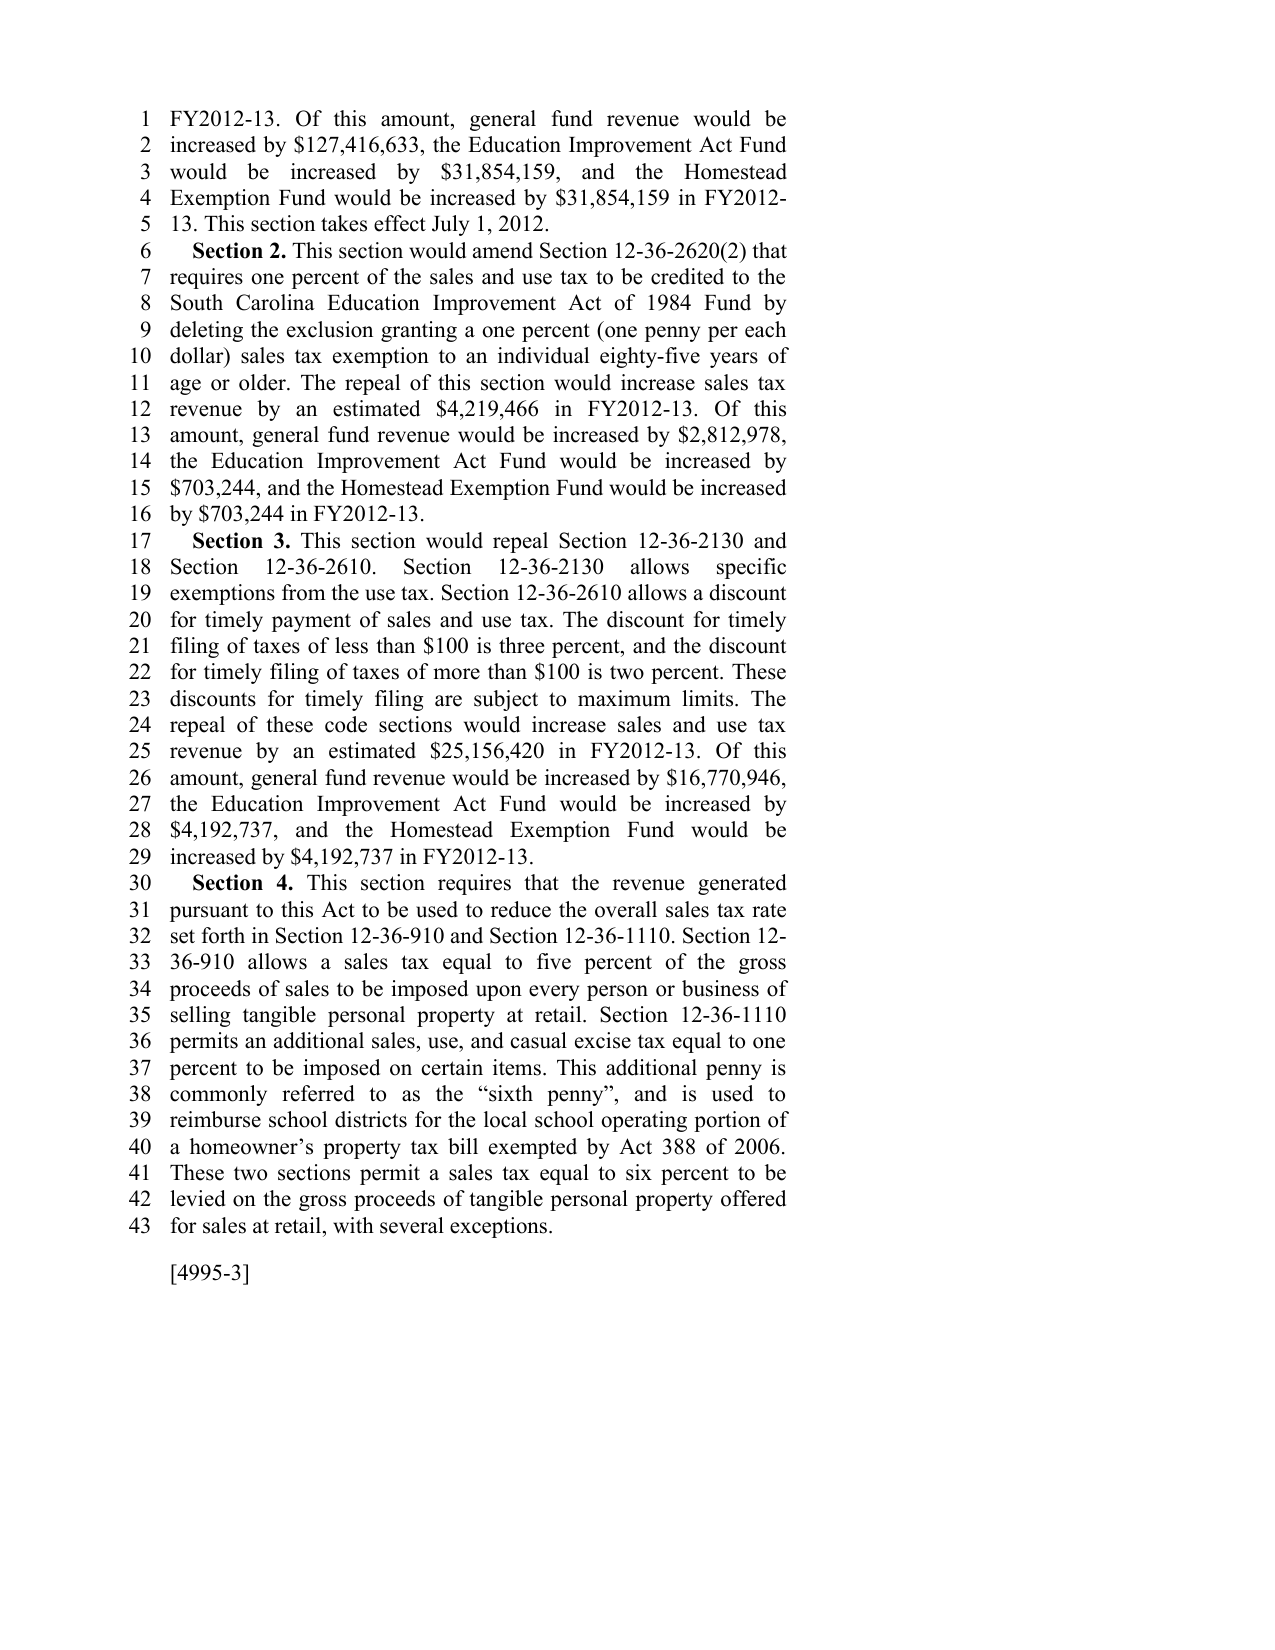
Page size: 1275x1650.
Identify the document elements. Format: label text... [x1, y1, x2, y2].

text Section 2. This section would amend Section 12-36-2620(2) that requires one percent of the sales and use tax to be credited to the South Carolina Education Improvement Act of 1984 Fund by deleting the exclusion granting a one percent (one penny per each dollar) sales tax exemption to an individual eighty-five years of age or older. The repeal of this section would increase sales tax revenue by an estimated $4,219,466 in FY2012-13. Of this amount, general fund revenue would be increased by $2,812,978, the Education Improvement Act Fund would be increased by $703,244, and the Homestead Exemption Fund would be increased by $703,244 in FY2012-13. [169, 237, 787, 527]
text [169, 105, 787, 237]
text Section 3. This section would repeal Section 12-36-2130 and Section 12-36-2610. Section 12-36-2130 allows specific exemptions from the use tax. Section 12-36-2610 allows a discount for timely payment of sales and use tax. The discount for timely filing of taxes of less than $100 is three percent, and the discount for timely filing of taxes of more than $100 is two percent. These discounts for timely filing are subject to maximum limits. The repeal of these code sections would increase sales and use tax revenue by an estimated $25,156,420 in FY2012-13. Of this amount, general fund revenue would be increased by $16,770,946, the Education Improvement Act Fund would be increased by $4,192,737, and the Homestead Exemption Fund would be increased by $4,192,737 in FY2012-13. [169, 527, 787, 869]
text Section 4. This section requires that the revenue generated pursuant to this Act to be used to reduce the overall sales tax rate set forth in Section 12-36-910 and Section 12-36-1110. Section 12-36-910 allows a sales tax equal to five percent of the gross proceeds of sales to be imposed upon every person or business of selling tangible personal property at retail. Section 12-36-1110 permits an additional sales, use, and casual excise tax equal to one percent to be imposed on certain items. This additional penny is commonly referred to as the “sixth penny”, and is used to reimburse school districts for the local school operating portion of a homeowner’s property tax bill exempted by Act 388 of 2006. These two sections permit a sales tax equal to six percent to be levied on the gross proceeds of tangible personal property offered for sales at retail, with several exceptions. [169, 869, 787, 1238]
